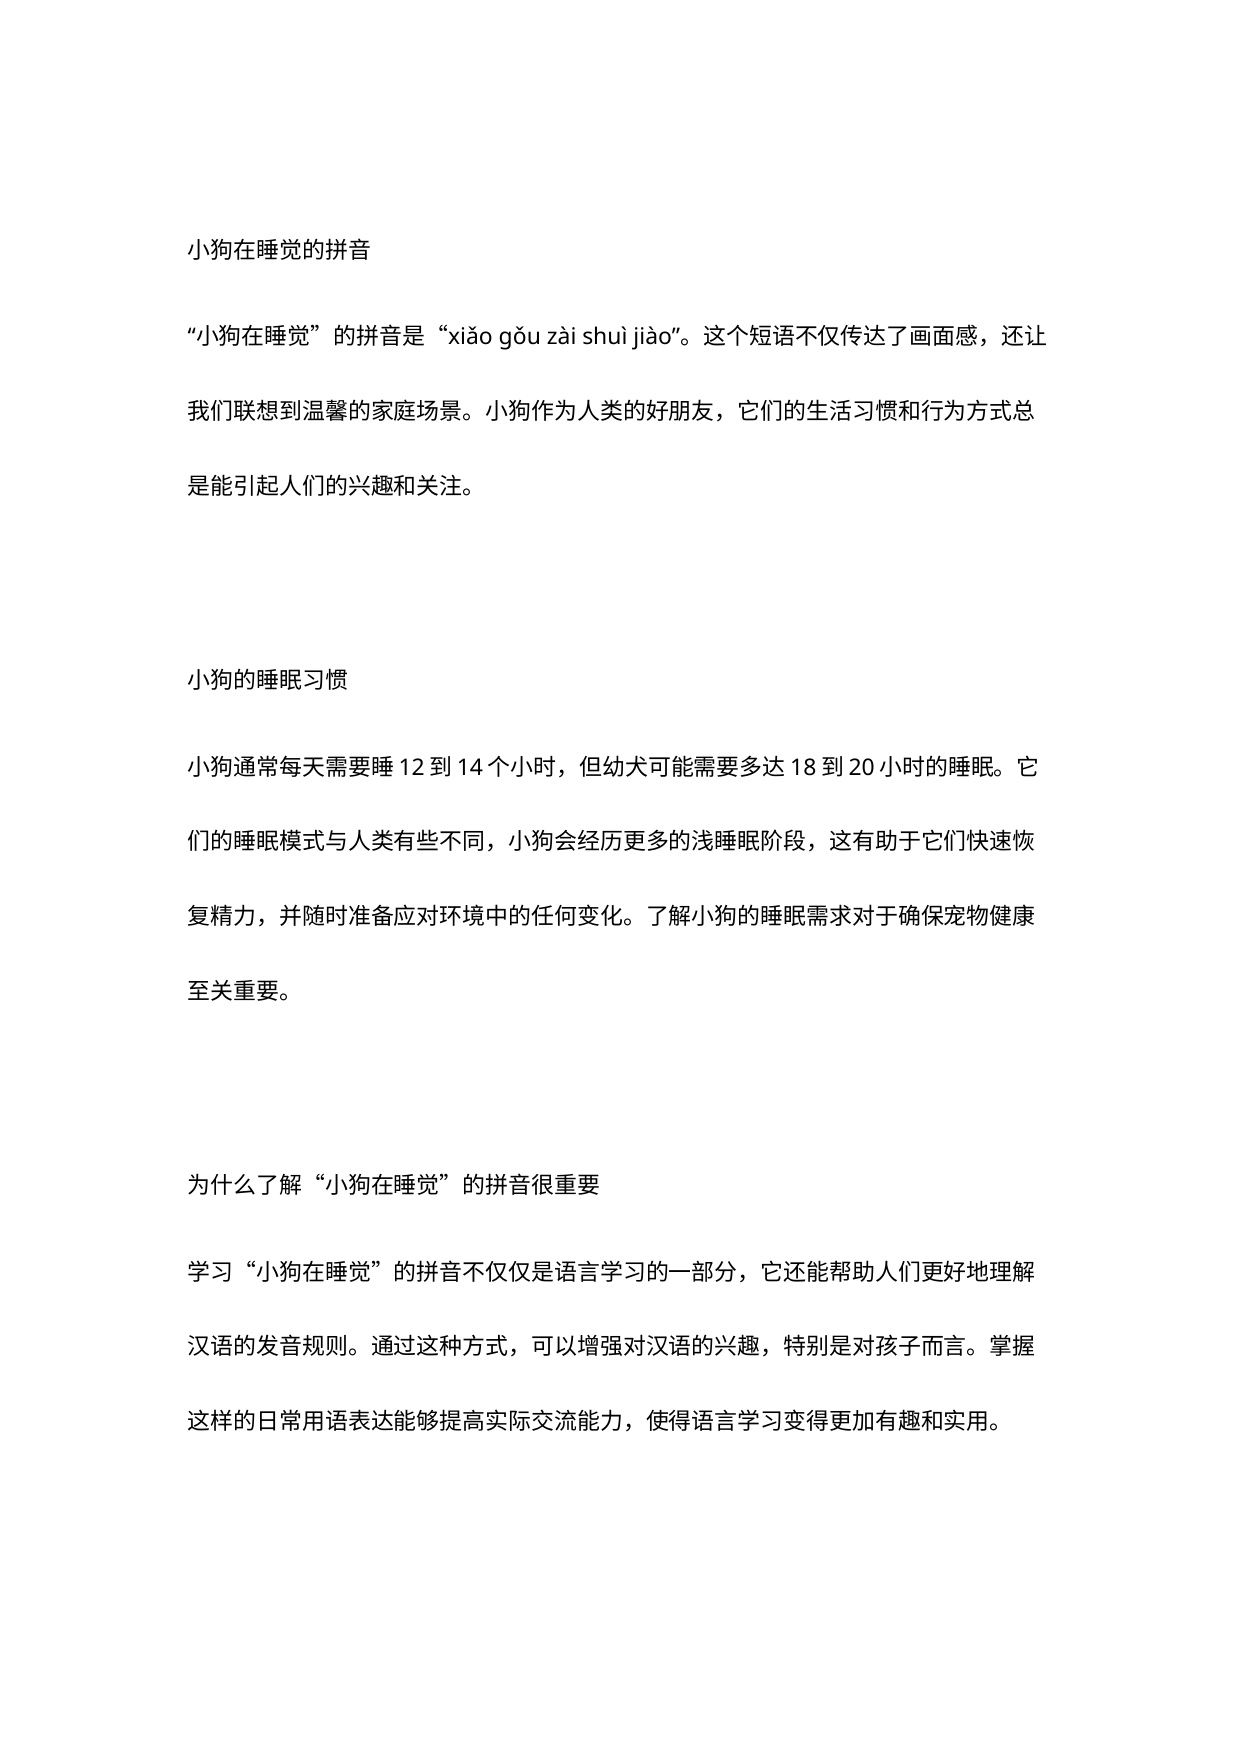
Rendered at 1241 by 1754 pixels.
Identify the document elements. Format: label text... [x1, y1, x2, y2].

text “小狗在睡觉”的拼音是“xiǎo gǒu zài shuì jiào”。这个短语不仅传达了画面感，还让我们联想到温馨的家庭场景。小狗作为人类的好朋友，它们的生活习惯和行为方式总是能引起人们的兴趣和关注。 [187, 302, 1053, 517]
text 小狗的睡眠习惯 [187, 646, 1053, 711]
text 学习“小狗在睡觉”的拼音不仅仅是语言学习的一部分，它还能帮助人们更好地理解汉语的发音规则。通过这种方式，可以增强对汉语的兴趣，特别是对孩子而言。掌握这样的日常用语表达能够提高实际交流能力，使得语言学习变得更加有趣和实用。 [187, 1237, 1053, 1452]
text 小狗通常每天需要睡12到14个小时，但幼犬可能需要多达18到20小时的睡眠。它们的睡眠模式与人类有些不同，小狗会经历更多的浅睡眠阶段，这有助于它们快速恢复精力，并随时准备应对环境中的任何变化。了解小狗的睡眠需求对于确保宠物健康至关重要。 [187, 733, 1053, 1022]
text 为什么了解“小狗在睡觉”的拼音很重要 [187, 1151, 1053, 1216]
text 小狗在睡觉的拼音 [187, 216, 1053, 281]
